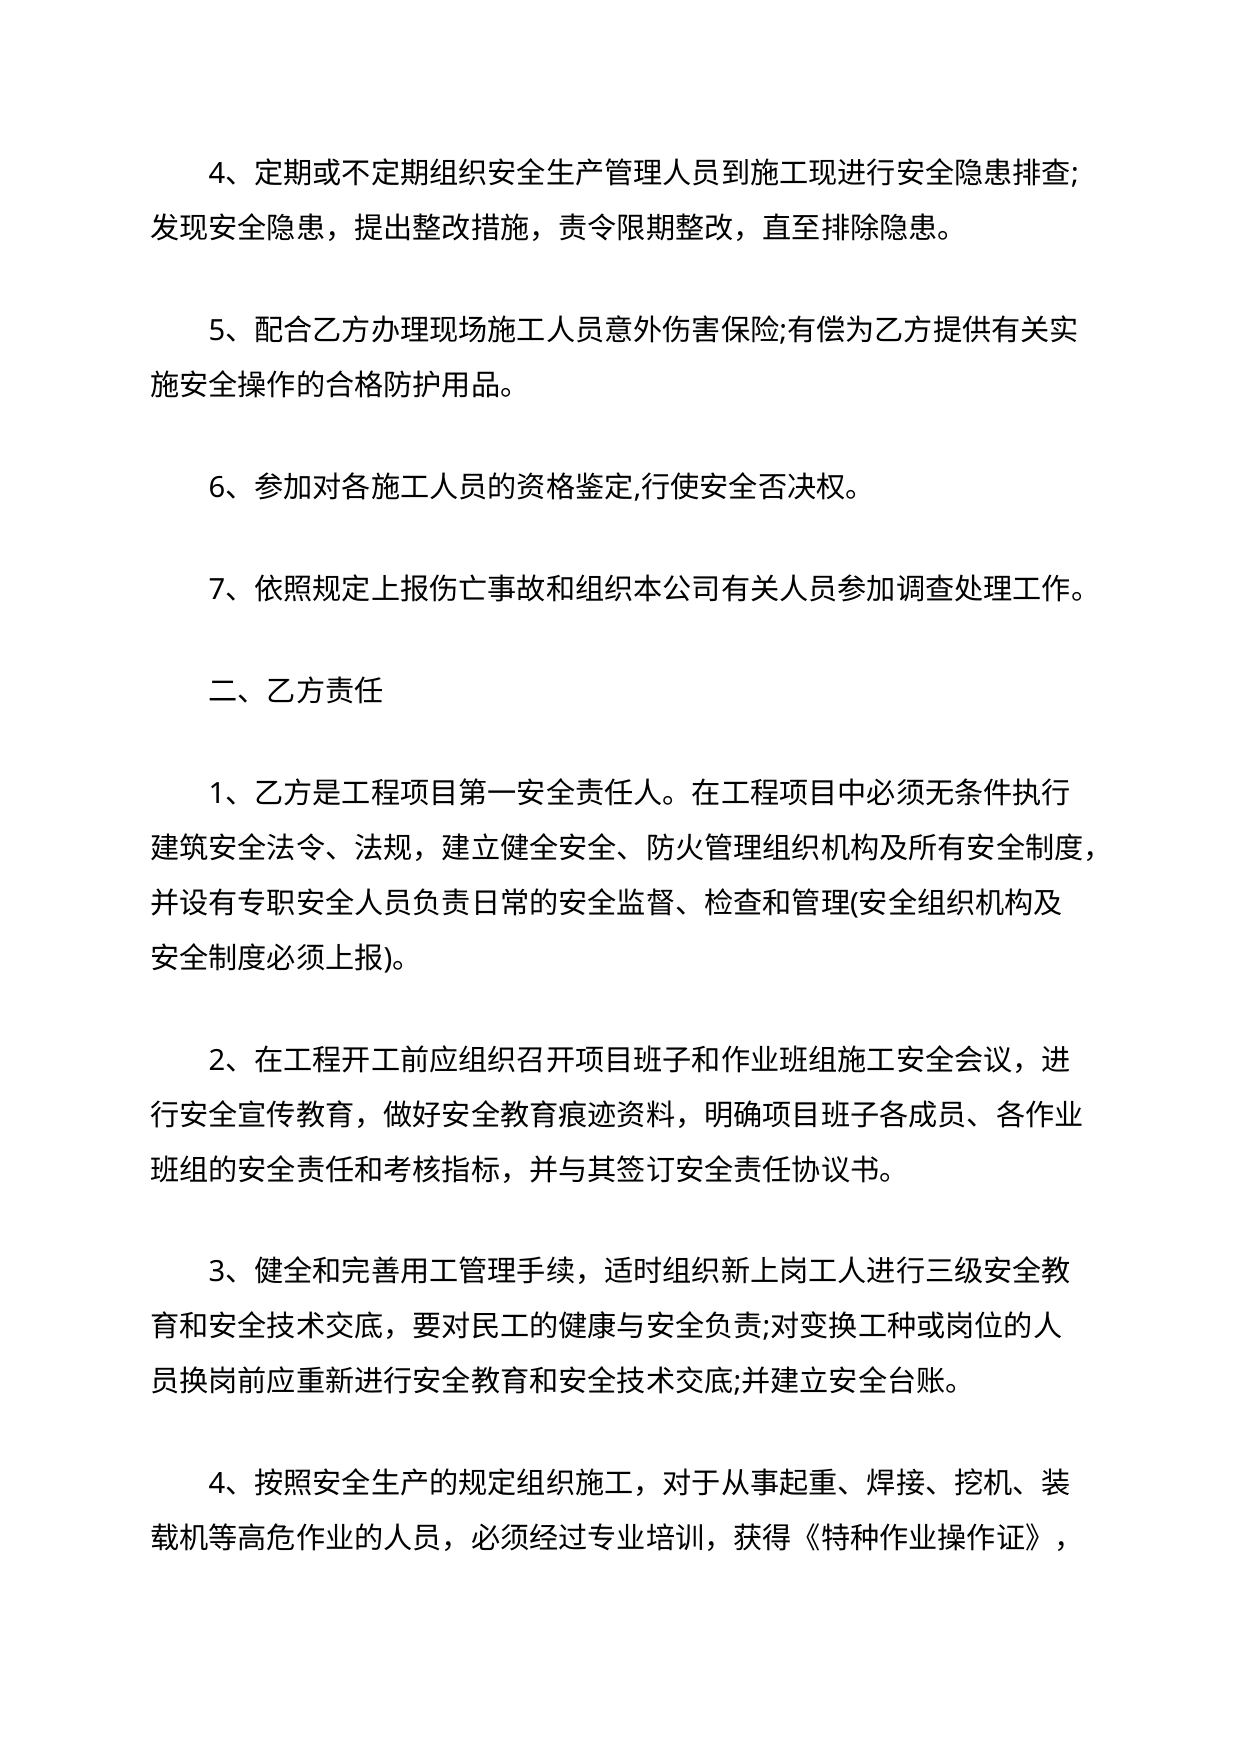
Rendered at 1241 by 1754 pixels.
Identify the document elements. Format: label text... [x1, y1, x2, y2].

text 7、依照规定上报伤亡事故和组织本公司有关人员参加调查处理工作。 [150, 566, 1090, 608]
text 二、乙方责任 [150, 667, 1090, 710]
text 2、在工程开工前应组织召开项目班子和作业班组施工安全会议，进行安全宣传教育，做好安全教育痕迹资料，明确项目班子各成员、各作业班组的安全责任和考核指标，并与其签订安全责任协议书。 [150, 1036, 1090, 1188]
text 4、定期或不定期组织安全生产管理人员到施工现进行安全隐患排查;发现安全隐患，提出整改措施，责令限期整改，直至排除隐患。 [150, 150, 1090, 247]
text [150, 1460, 1090, 1557]
text 1、乙方是工程项目第一安全责任人。在工程项目中必须无条件执行建筑安全法令、法规，建立健全安全、防火管理组织机构及所有安全制度，并设有专职安全人员负责日常的安全监督、检查和管理(安全组织机构及安全制度必须上报)。 [150, 769, 1090, 977]
text 3、健全和完善用工管理手续，适时组织新上岗工人进行三级安全教育和安全技术交底，要对民工的健康与安全负责;对变换工种或岗位的人员换岗前应重新进行安全教育和安全技术交底;并建立安全台账。 [150, 1248, 1090, 1400]
text 5、配合乙方办理现场施工人员意外伤害保险;有偿为乙方提供有关实施安全操作的合格防护用品。 [150, 307, 1090, 404]
text 6、参加对各施工人员的资格鉴定,行使安全否决权。 [150, 463, 1090, 506]
